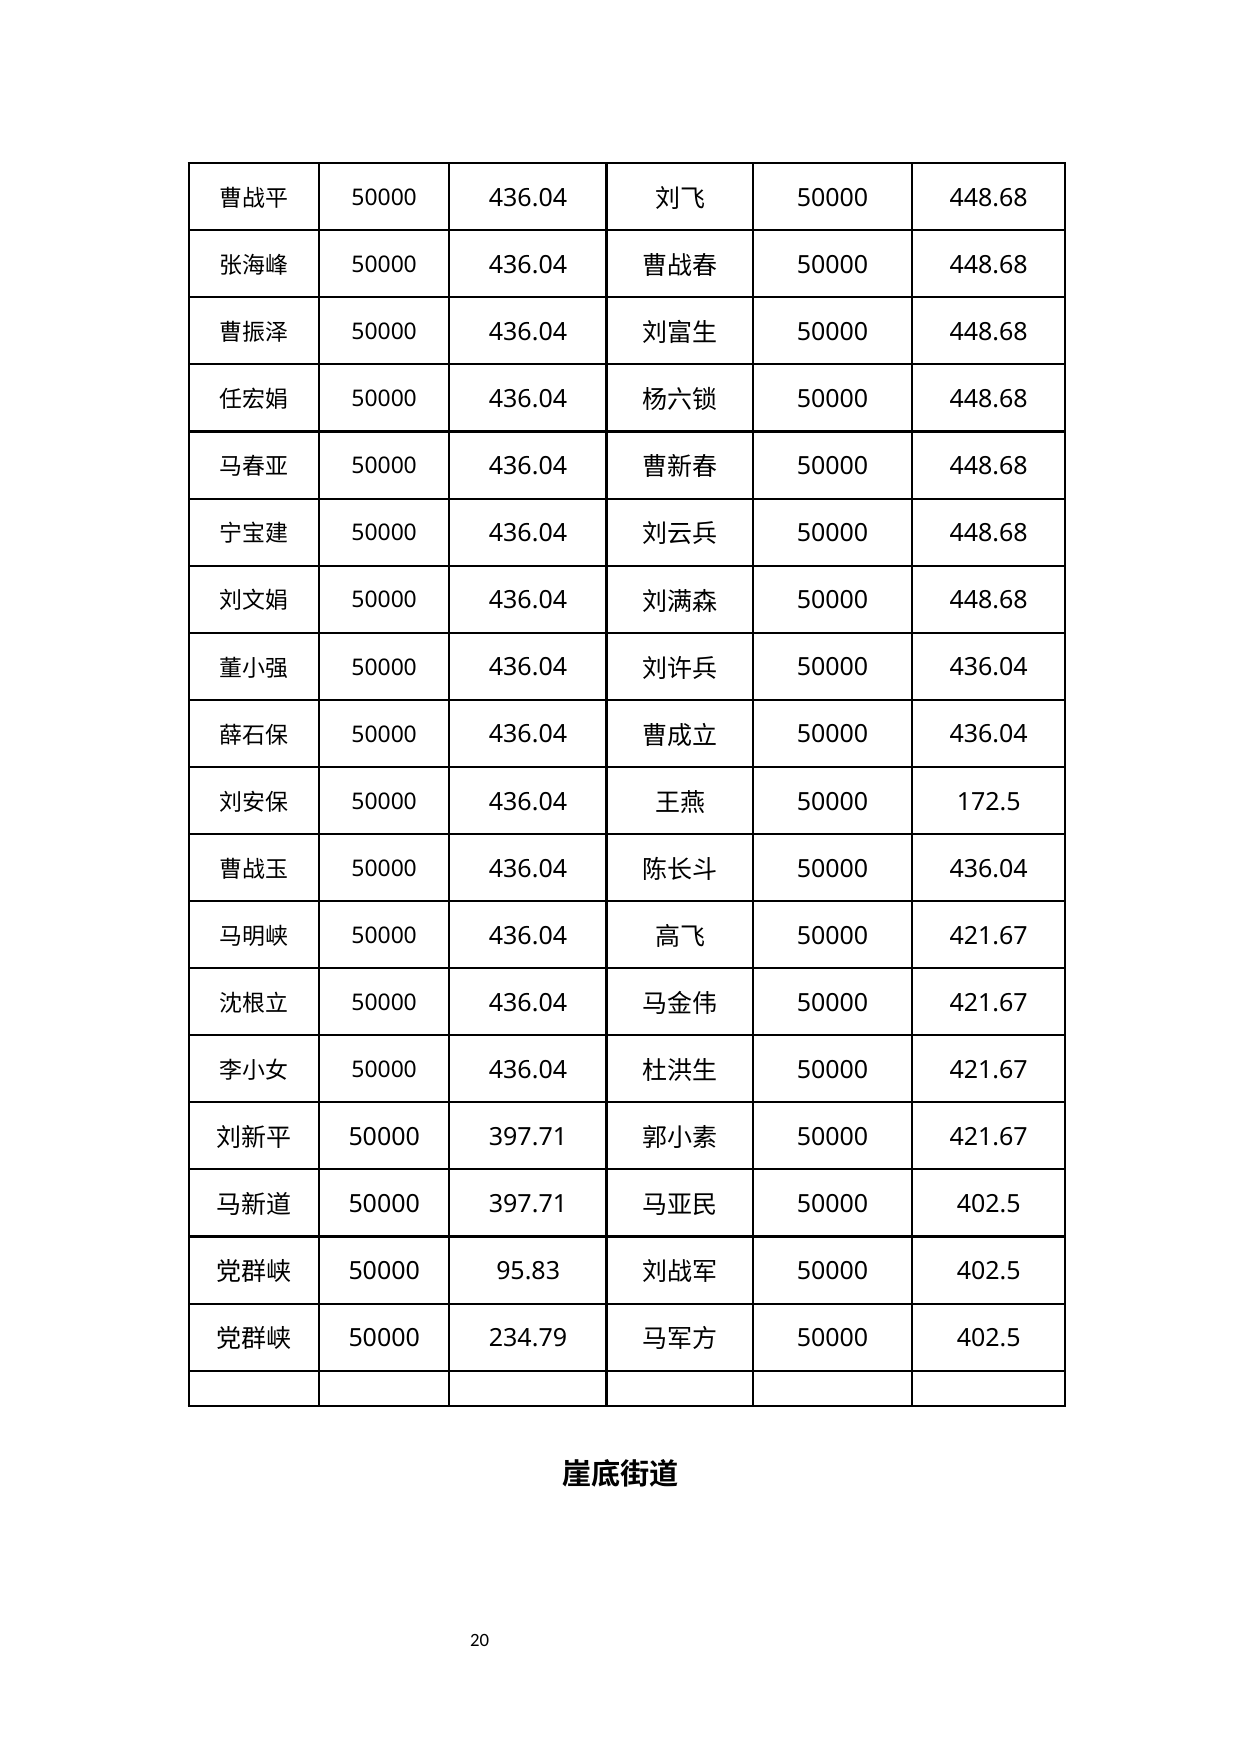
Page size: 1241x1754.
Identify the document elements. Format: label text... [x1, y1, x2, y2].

table_cell 50000 [754, 231, 911, 296]
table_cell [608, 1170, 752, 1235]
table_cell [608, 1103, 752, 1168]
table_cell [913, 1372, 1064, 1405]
table_cell 任宏娟 [190, 365, 318, 430]
table_cell 448.68 [913, 433, 1064, 497]
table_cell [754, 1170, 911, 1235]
table_cell 刘安保 [190, 768, 318, 833]
table_cell 曹战平 [190, 164, 318, 229]
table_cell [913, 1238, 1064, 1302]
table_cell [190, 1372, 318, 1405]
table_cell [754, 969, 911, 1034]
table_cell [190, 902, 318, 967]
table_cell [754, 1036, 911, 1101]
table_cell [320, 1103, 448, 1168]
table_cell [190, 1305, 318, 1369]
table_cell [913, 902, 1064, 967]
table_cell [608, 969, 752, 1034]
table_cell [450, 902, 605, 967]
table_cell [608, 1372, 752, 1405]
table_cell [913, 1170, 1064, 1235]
table_cell 448.68 [913, 231, 1064, 296]
table_cell 曹新春 [608, 433, 752, 497]
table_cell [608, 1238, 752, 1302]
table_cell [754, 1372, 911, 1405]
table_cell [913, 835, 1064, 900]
table_cell 50000 [320, 231, 448, 296]
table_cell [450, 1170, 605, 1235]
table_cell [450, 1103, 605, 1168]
table_cell 436.04 [450, 634, 605, 699]
table_cell 刘文娟 [190, 567, 318, 632]
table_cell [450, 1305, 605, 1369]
table_cell 刘许兵 [608, 634, 752, 699]
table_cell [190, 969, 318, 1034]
table_cell 448.68 [913, 567, 1064, 632]
table_cell 50000 [320, 567, 448, 632]
table_cell 448.68 [913, 298, 1064, 363]
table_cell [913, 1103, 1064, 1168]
table_cell 曹战春 [608, 231, 752, 296]
table_cell 50000 [754, 634, 911, 699]
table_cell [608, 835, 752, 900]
table_cell 薛石保 [190, 701, 318, 766]
table_cell 50000 [320, 365, 448, 430]
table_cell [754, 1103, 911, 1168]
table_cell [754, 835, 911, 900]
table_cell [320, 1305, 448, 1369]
table_cell 50000 [320, 433, 448, 497]
table_cell 436.04 [450, 298, 605, 363]
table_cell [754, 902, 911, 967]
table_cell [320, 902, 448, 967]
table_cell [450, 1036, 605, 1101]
table_cell 50000 [320, 298, 448, 363]
table_cell 436.04 [450, 231, 605, 296]
table_cell 50000 [754, 164, 911, 229]
table_cell 宁宝建 [190, 500, 318, 564]
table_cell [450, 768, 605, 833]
table_cell 436.04 [913, 634, 1064, 699]
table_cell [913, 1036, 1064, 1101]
table_cell 刘云兵 [608, 500, 752, 564]
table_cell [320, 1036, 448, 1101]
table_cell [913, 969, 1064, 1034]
table_cell 刘满森 [608, 567, 752, 632]
table_cell 曹成立 [608, 701, 752, 766]
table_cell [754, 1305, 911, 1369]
table_cell 448.68 [913, 365, 1064, 430]
table_cell 50000 [320, 500, 448, 564]
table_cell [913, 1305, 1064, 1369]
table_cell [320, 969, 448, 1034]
table_cell 50000 [754, 701, 911, 766]
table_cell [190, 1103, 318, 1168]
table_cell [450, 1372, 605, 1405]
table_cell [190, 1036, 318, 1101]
table_cell 436.04 [913, 701, 1064, 766]
table_cell 448.68 [913, 164, 1064, 229]
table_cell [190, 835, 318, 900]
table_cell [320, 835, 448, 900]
table_cell 董小强 [190, 634, 318, 699]
text 崖底街道 [187, 1439, 1053, 1504]
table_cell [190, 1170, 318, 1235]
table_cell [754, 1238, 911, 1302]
table_cell 436.04 [450, 500, 605, 564]
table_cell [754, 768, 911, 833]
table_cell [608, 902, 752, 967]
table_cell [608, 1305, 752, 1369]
table_cell 杨六锁 [608, 365, 752, 430]
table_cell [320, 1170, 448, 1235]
table_cell 436.04 [450, 164, 605, 229]
table_cell 马春亚 [190, 433, 318, 497]
table_cell 436.04 [450, 567, 605, 632]
table_cell 50000 [754, 500, 911, 564]
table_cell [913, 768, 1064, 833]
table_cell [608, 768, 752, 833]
table_cell 436.04 [450, 433, 605, 497]
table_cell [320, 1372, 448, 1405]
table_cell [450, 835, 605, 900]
table_cell 436.04 [450, 701, 605, 766]
table_cell 50000 [320, 701, 448, 766]
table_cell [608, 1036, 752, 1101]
table_cell 50000 [320, 164, 448, 229]
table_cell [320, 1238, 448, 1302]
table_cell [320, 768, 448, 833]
table_cell 曹振泽 [190, 298, 318, 363]
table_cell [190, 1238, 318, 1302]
table_cell 448.68 [913, 500, 1064, 564]
table_cell 50000 [754, 298, 911, 363]
table_cell 436.04 [450, 365, 605, 430]
table_cell 50000 [320, 634, 448, 699]
table_cell 张海峰 [190, 231, 318, 296]
table_cell 50000 [754, 365, 911, 430]
table_cell 50000 [754, 567, 911, 632]
table_cell 刘富生 [608, 298, 752, 363]
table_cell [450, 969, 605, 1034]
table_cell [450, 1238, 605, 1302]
table_cell 50000 [754, 433, 911, 497]
table_cell 刘飞 [608, 164, 752, 229]
